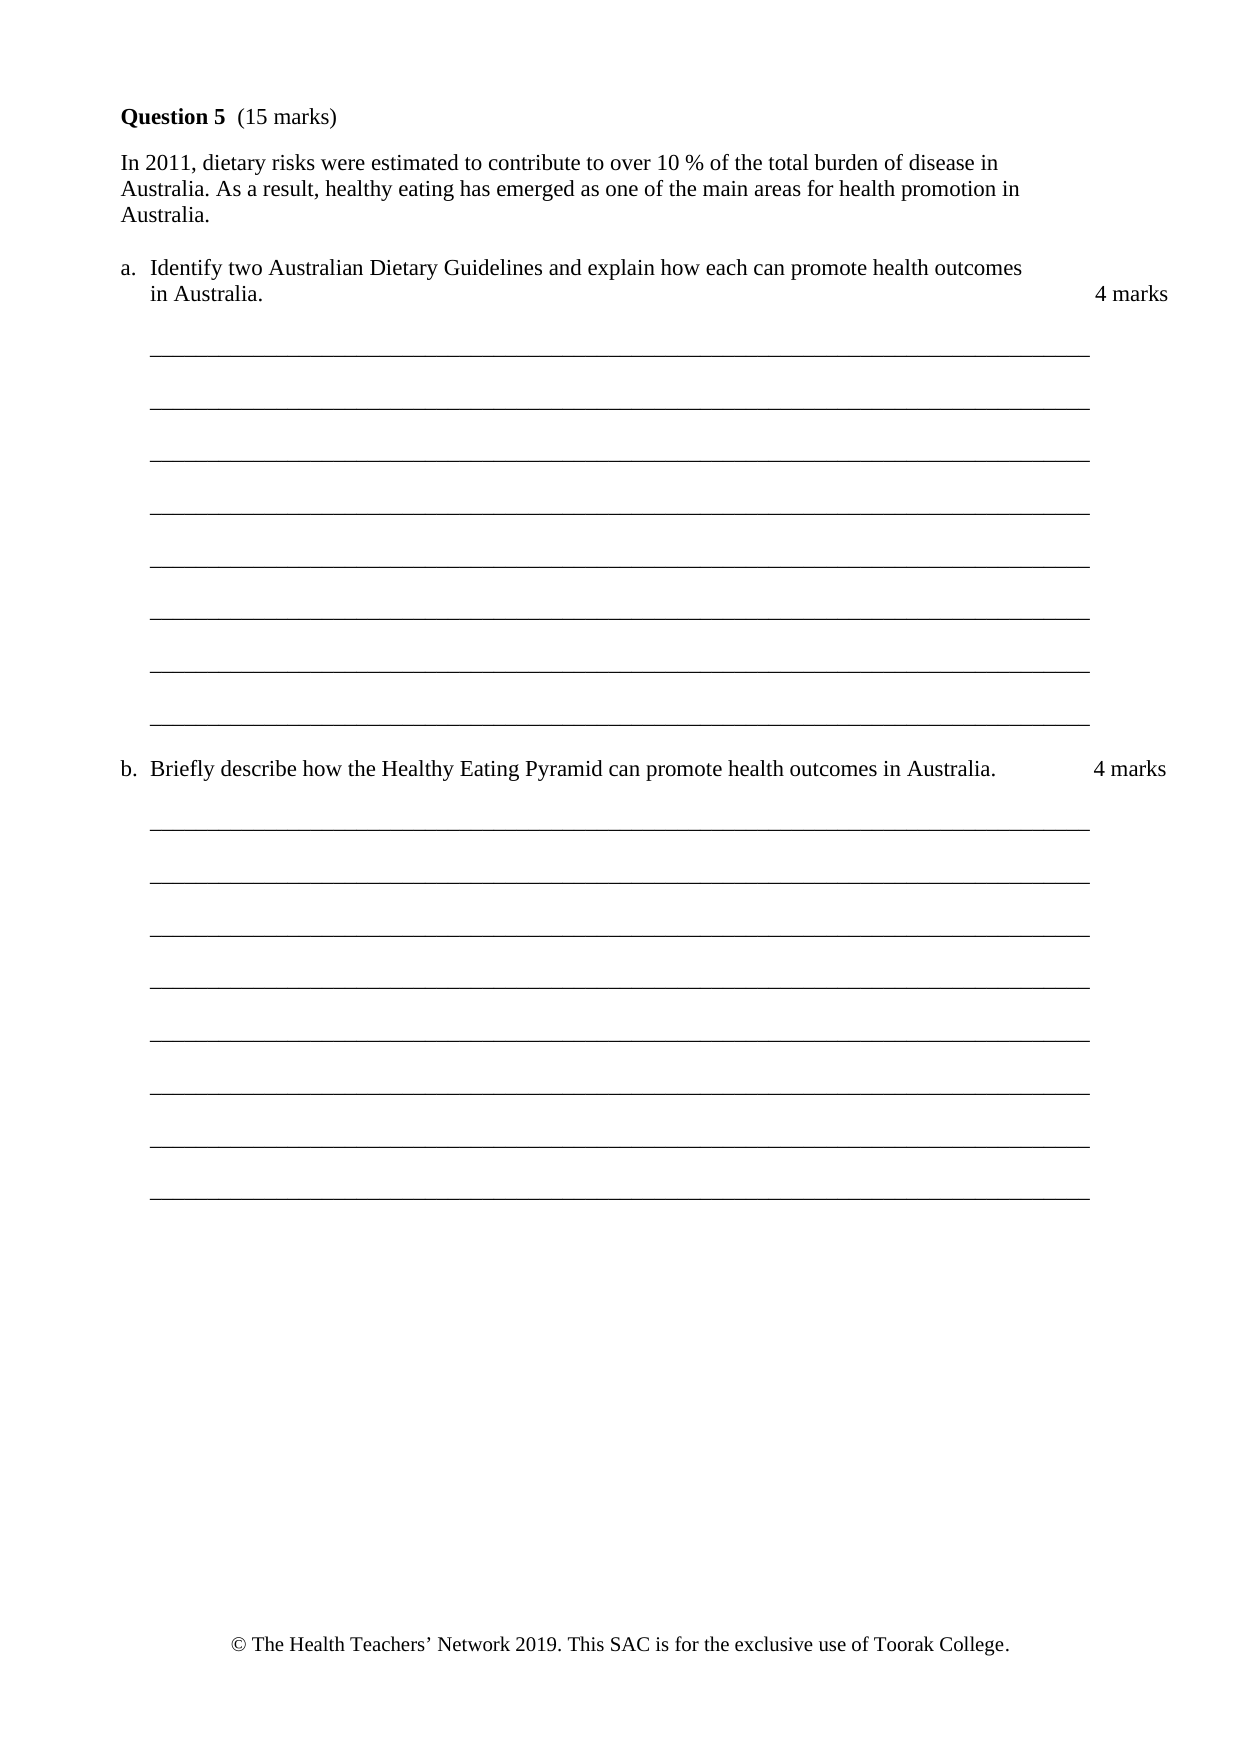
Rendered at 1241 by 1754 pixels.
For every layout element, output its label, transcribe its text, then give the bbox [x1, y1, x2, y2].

text __________________________________________________________________________________ [150, 913, 1095, 939]
text __________________________________________________________________________________ [150, 597, 1095, 623]
text __________________________________________________________________________________ [150, 333, 1095, 359]
list Briefly describe how the Healthy Eating Pyramid can promote health outcomes in Australia. 4 marks [120, 755, 1169, 781]
text Question 5 (15 marks) [120, 103, 1090, 130]
text __________________________________________________________________________________ [150, 1071, 1095, 1097]
text __________________________________________________________________________________ [150, 966, 1095, 992]
text __________________________________________________________________________________ [150, 807, 1095, 834]
text __________________________________________________________________________________ [150, 860, 1095, 886]
text __________________________________________________________________________________ [150, 702, 1095, 728]
text __________________________________________________________________________________ [150, 491, 1095, 517]
text __________________________________________________________________________________ [150, 544, 1095, 570]
text __________________________________________________________________________________ [150, 438, 1095, 465]
list in Australia. 4 marks [150, 280, 1169, 307]
text __________________________________________________________________________________ [150, 1124, 1095, 1150]
text In 2011, dietary risks were estimated to contribute to over 10 % of the total burden of disease in Australia. As a result, healthy eating has emerged as one of the main areas for health promotion in Australia. [120, 148, 1090, 228]
list Identify two Australian Dietary Guidelines and explain how each can promote health outcomes [120, 254, 1169, 280]
text __________________________________________________________________________________ [150, 1176, 1095, 1203]
text __________________________________________________________________________________ [150, 386, 1095, 412]
text __________________________________________________________________________________ [150, 649, 1095, 676]
text __________________________________________________________________________________ [150, 1018, 1095, 1044]
